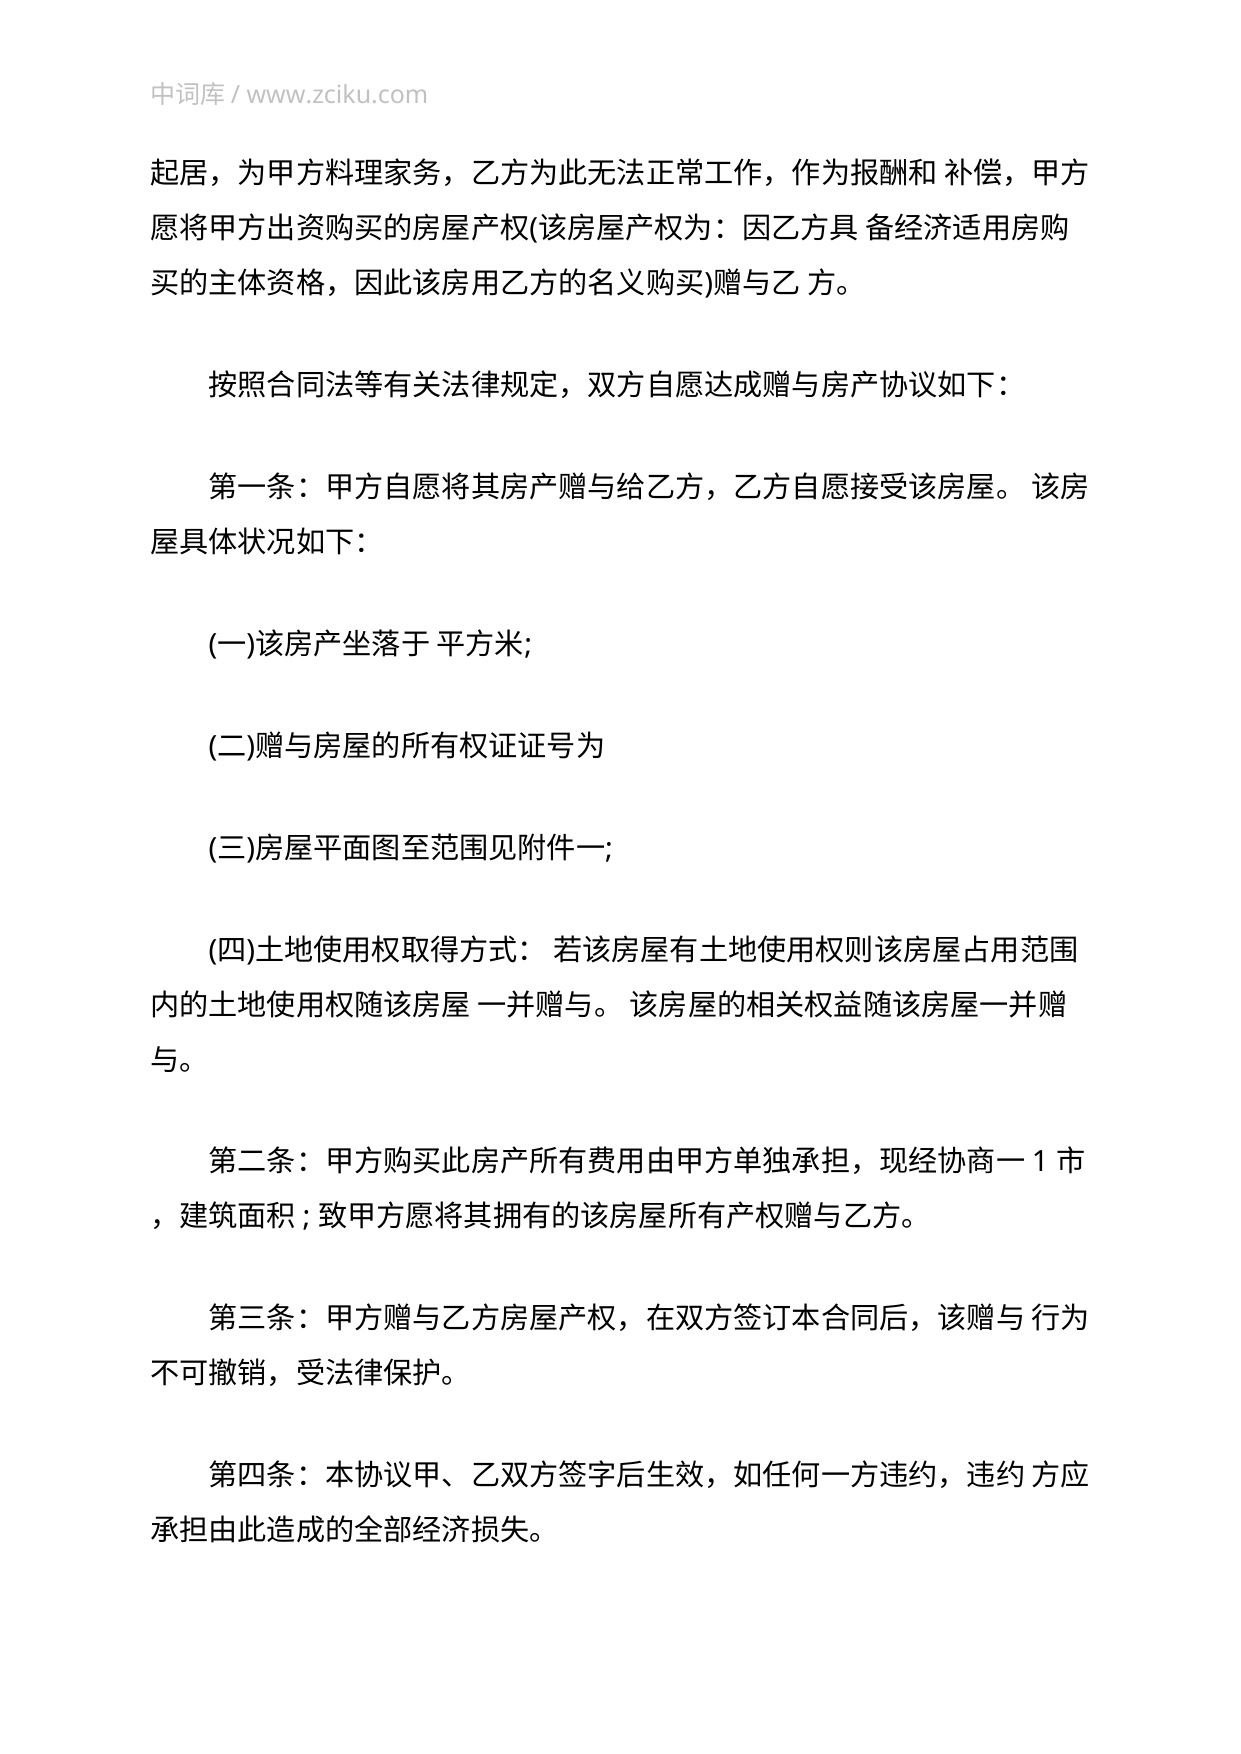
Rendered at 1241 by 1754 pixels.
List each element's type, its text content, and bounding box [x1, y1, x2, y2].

text (一)该房产坐落于 平方米; [150, 620, 1090, 663]
text (二)赠与房屋的所有权证证号为 [150, 722, 1090, 765]
text (三)房屋平面图至范围见附件一; [150, 824, 1090, 867]
text (四)土地使用权取得方式： 若该房屋有土地使用权则该房屋占用范围内的土地使用权随该房屋 一并赠与。 该房屋的相关权益随该房屋一并赠与。 [150, 926, 1090, 1078]
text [150, 150, 1090, 302]
text 第一条：甲方自愿将其房产赠与给乙方，乙方自愿接受该房屋。 该房屋具体状况如下： [150, 464, 1090, 561]
text 第四条：本协议甲、乙双方签字后生效，如任何一方违约，违约 方应承担由此造成的全部经济损失。 [150, 1452, 1090, 1549]
text 第二条：甲方购买此房产所有费用由甲方单独承担，现经协商一 1 市 ，建筑面积 ; 致甲方愿将其拥有的该房屋所有产权赠与乙方。 [150, 1138, 1090, 1235]
text 第三条：甲方赠与乙方房屋产权，在双方签订本合同后，该赠与 行为不可撤销，受法律保护。 [150, 1295, 1090, 1392]
text 按照合同法等有关法律规定，双方自愿达成赠与房产协议如下： [150, 362, 1090, 404]
